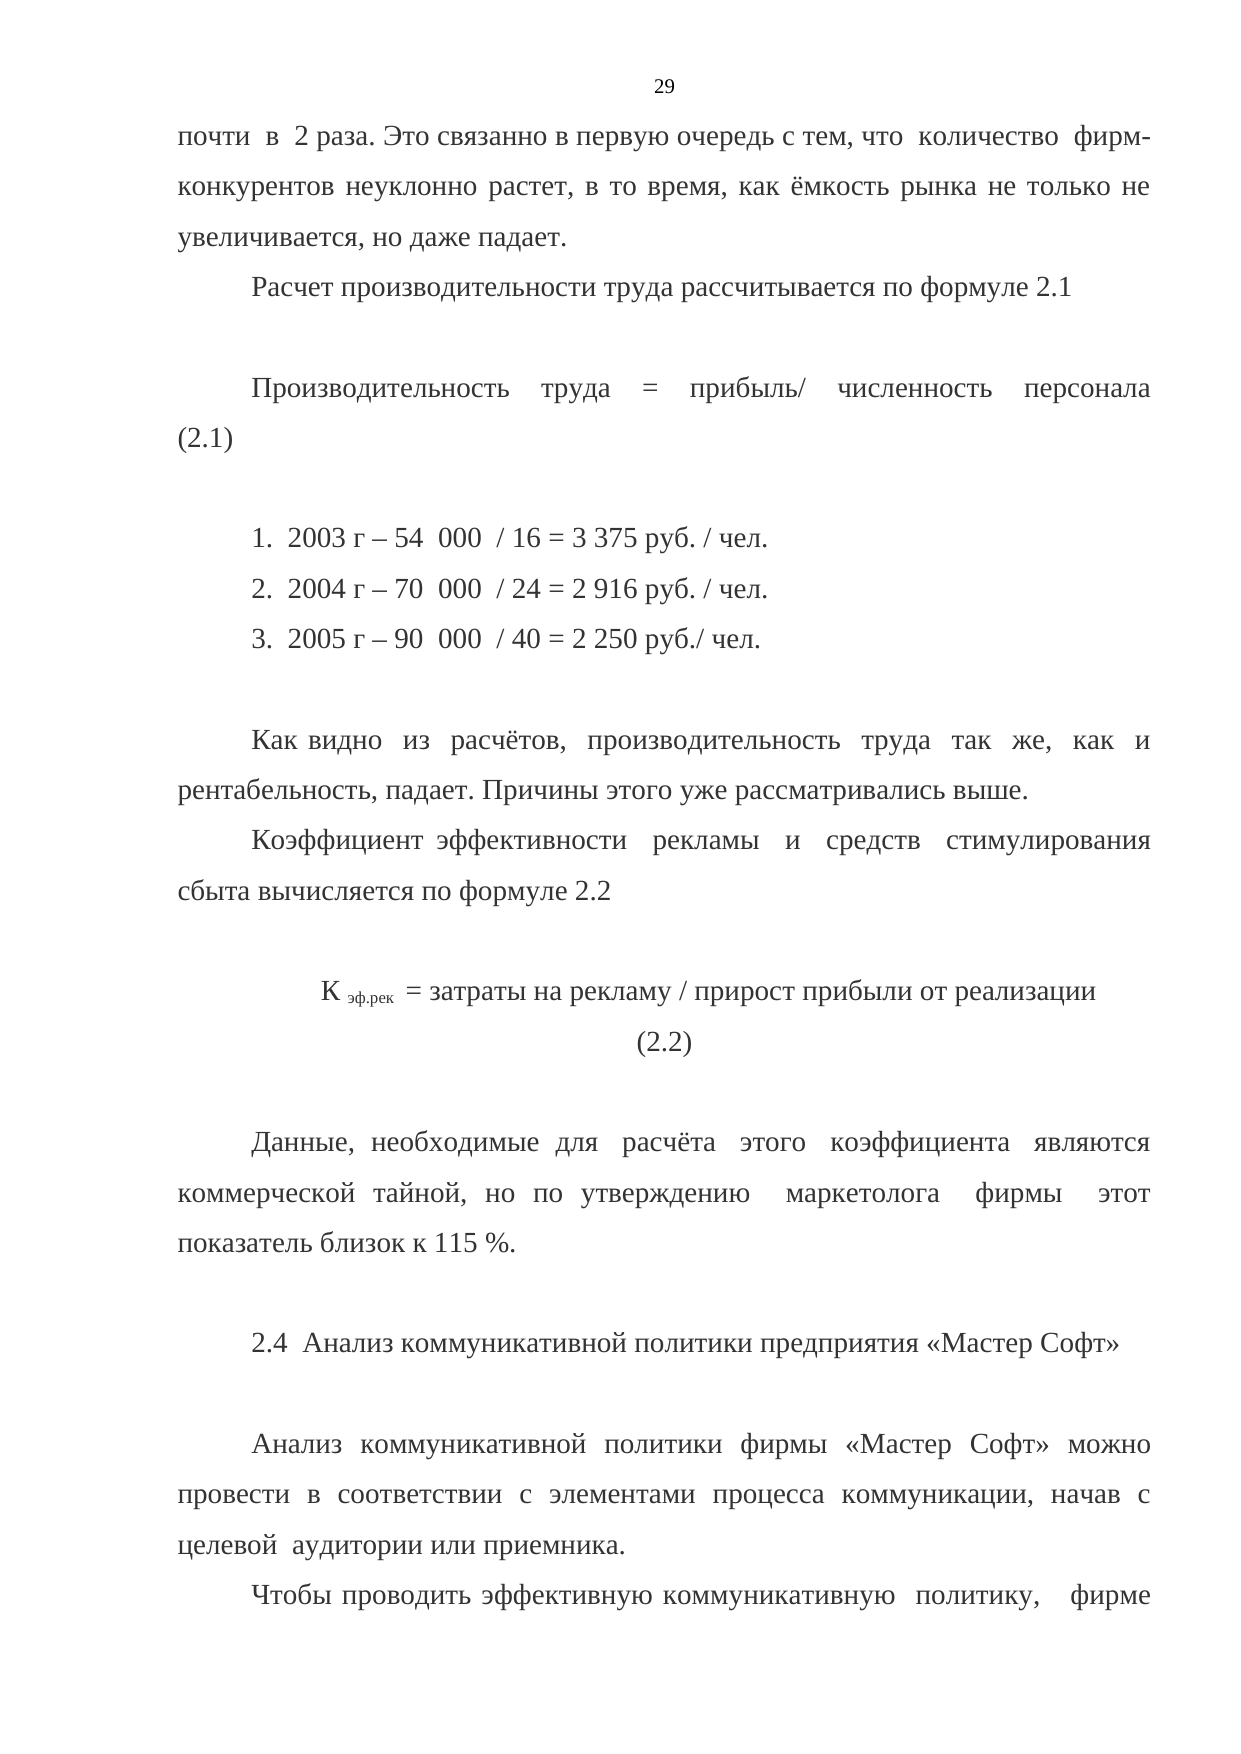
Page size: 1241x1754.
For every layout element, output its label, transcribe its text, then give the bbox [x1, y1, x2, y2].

text К эф.рек = затраты на рекламу / прирост прибыли от реализации (2.2) [177, 973, 1152, 1057]
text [177, 118, 1152, 252]
text 1. – 54 000 / 16 = 3 375 руб. / чел. [177, 521, 1152, 554]
text 2. – 70 000 / 24 = 2 916 руб. / чел. [177, 571, 1152, 604]
text Производительность труда = прибыль/ численность персонала (2.1) [177, 370, 1152, 453]
text Данные, необходимые для расчёта этого коэффициента являются коммерческой тайной, но по утверждению маркетолога фирмы этот показатель близок к 115 %. [177, 1124, 1152, 1258]
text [177, 1577, 1152, 1611]
text 2.4 Анализ коммуникативной политики предприятия «Мастер Софт» [177, 1326, 1152, 1359]
text Как видно из расчётов, производительность труда так же, как и рентабельность, падает. Причины этого уже рассматривались выше. [177, 722, 1152, 806]
text 3. – 90 000 / 40 = 2 250 руб./ чел. [177, 621, 1152, 655]
text Расчет производительности труда рассчитывается по формуле 2.1 [177, 269, 1152, 303]
text Анализ коммуникативной политики фирмы «Мастер Софт» можно провести в соответствии с элементами процесса коммуникации, начав с целевой аудитории или приемника. [177, 1426, 1152, 1560]
text Коэффициент эффективности рекламы и средств стимулирования сбыта вычисляется по формуле 2.2 [177, 822, 1152, 906]
